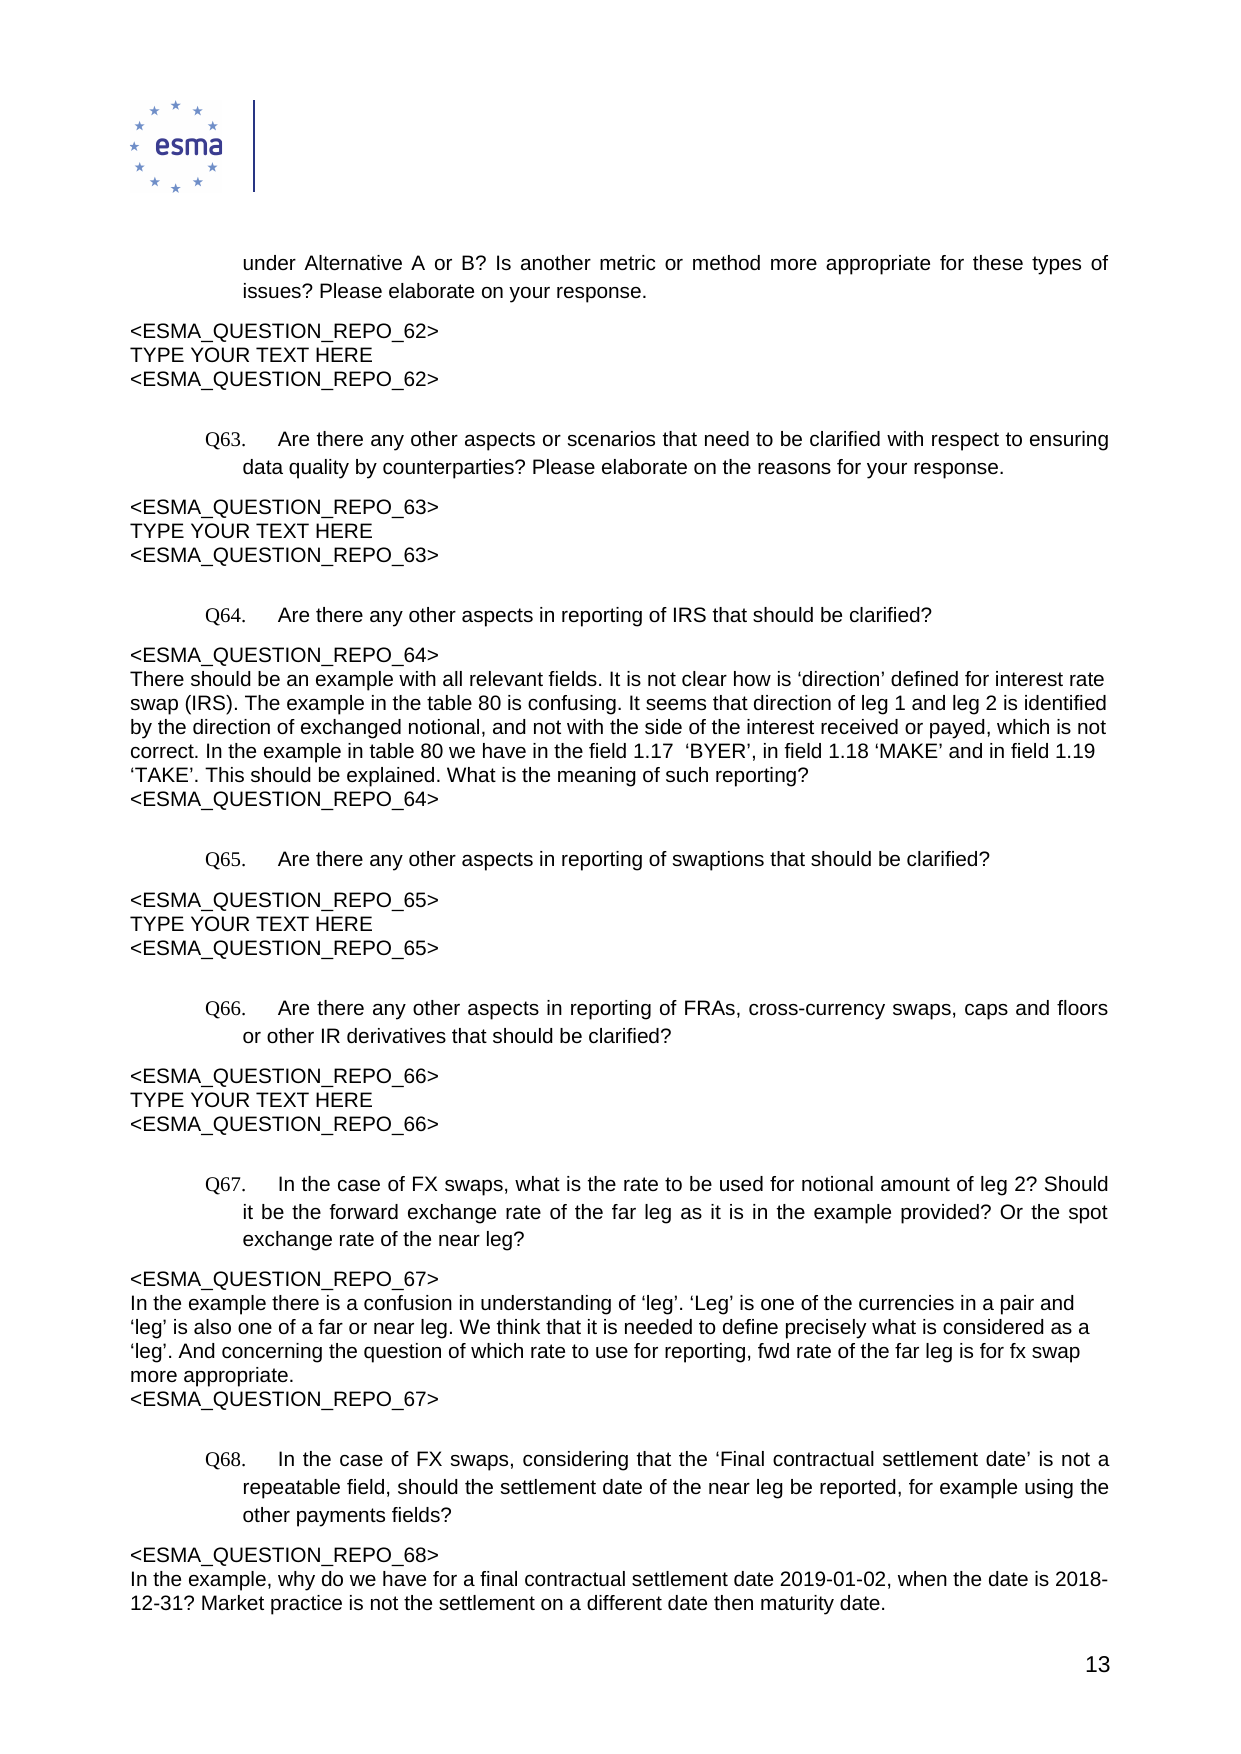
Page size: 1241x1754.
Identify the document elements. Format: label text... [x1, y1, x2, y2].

text <ESMA_QUESTION_REPO_64> [130, 787, 1110, 811]
list In the case of FX swaps, what is the rate to be used for notional amount of leg 2? Should it be the forward exchange rate of the far leg as it is in the example provided? Or the spot exchange rate of the near leg? [205, 1172, 1110, 1251]
picture [129, 100, 223, 193]
text <ESMA_QUESTION_REPO_62> [130, 366, 1110, 390]
text In the example, why do we have for a final contractual settlement date 2019-01-02, when the date is 2018-12-31? Market practice is not the settlement on a different date then maturity date. [130, 1566, 1110, 1614]
text <ESMA_QUESTION_REPO_63> [130, 542, 1110, 566]
text <ESMA_QUESTION_REPO_63> [130, 494, 1110, 518]
list Are there any other aspects in reporting of IRS that should be clarified? [205, 603, 1110, 627]
text <ESMA_QUESTION_REPO_68> [130, 1542, 1110, 1566]
text <ESMA_QUESTION_REPO_65> [130, 887, 1110, 911]
text There should be an example with all relevant fields. It is not clear how is ‘direction’ defined for interest rate swap (IRS). The example in the table 80 is confusing. It seems that direction of leg 1 and leg 2 is identified by the direction of exchanged notional, and not with the side of the interest received or payed, which is not correct. In the example in table 80 we have in the field 1.17 ‘BYER’, in field 1.18 ‘MAKE’ and in field 1.19 ‘TAKE’. This should be explained. What is the meaning of such reporting? [130, 667, 1110, 787]
text In the example there is a confusion in understanding of ‘leg’. ‘Leg’ is one of the currencies in a pair and ‘leg’ is also one of a far or near leg. We think that it is needed to define precisely what is considered as a ‘leg’. And concerning the question of which rate to use for reporting, fwd rate of the far leg is for fx swap more appropriate. [130, 1291, 1110, 1387]
text <ESMA_QUESTION_REPO_66> [130, 1063, 1110, 1087]
text <ESMA_QUESTION_REPO_66> [130, 1111, 1110, 1135]
text <ESMA_QUESTION_REPO_62> [130, 318, 1110, 342]
list Are there any other aspects in reporting of swaptions that should be clarified? [205, 847, 1110, 871]
text TYPE YOUR TEXT HERE [130, 518, 1110, 542]
list Are there any other aspects in reporting of FRAs, cross-currency swaps, caps and floors or other IR derivatives that should be clarified? [205, 996, 1110, 1047]
text TYPE YOUR TEXT HERE [130, 342, 1110, 366]
text <ESMA_QUESTION_REPO_67> [130, 1387, 1110, 1411]
list Are there any other aspects or scenarios that need to be clarified with respect to ensuring data quality by counterparties? Please elaborate on the reasons for your response. [205, 427, 1110, 478]
text <ESMA_QUESTION_REPO_65> [130, 935, 1110, 959]
text TYPE YOUR TEXT HERE [130, 1087, 1110, 1111]
list In the case of FX swaps, considering that the ‘Final contractual settlement date’ is not a repeatable field, should the settlement date of the near leg be reported, for example using the other payments fields? [205, 1447, 1110, 1526]
text TYPE YOUR TEXT HERE [130, 911, 1110, 935]
text <ESMA_QUESTION_REPO_67> [130, 1267, 1110, 1291]
text <ESMA_QUESTION_REPO_64> [130, 643, 1110, 667]
